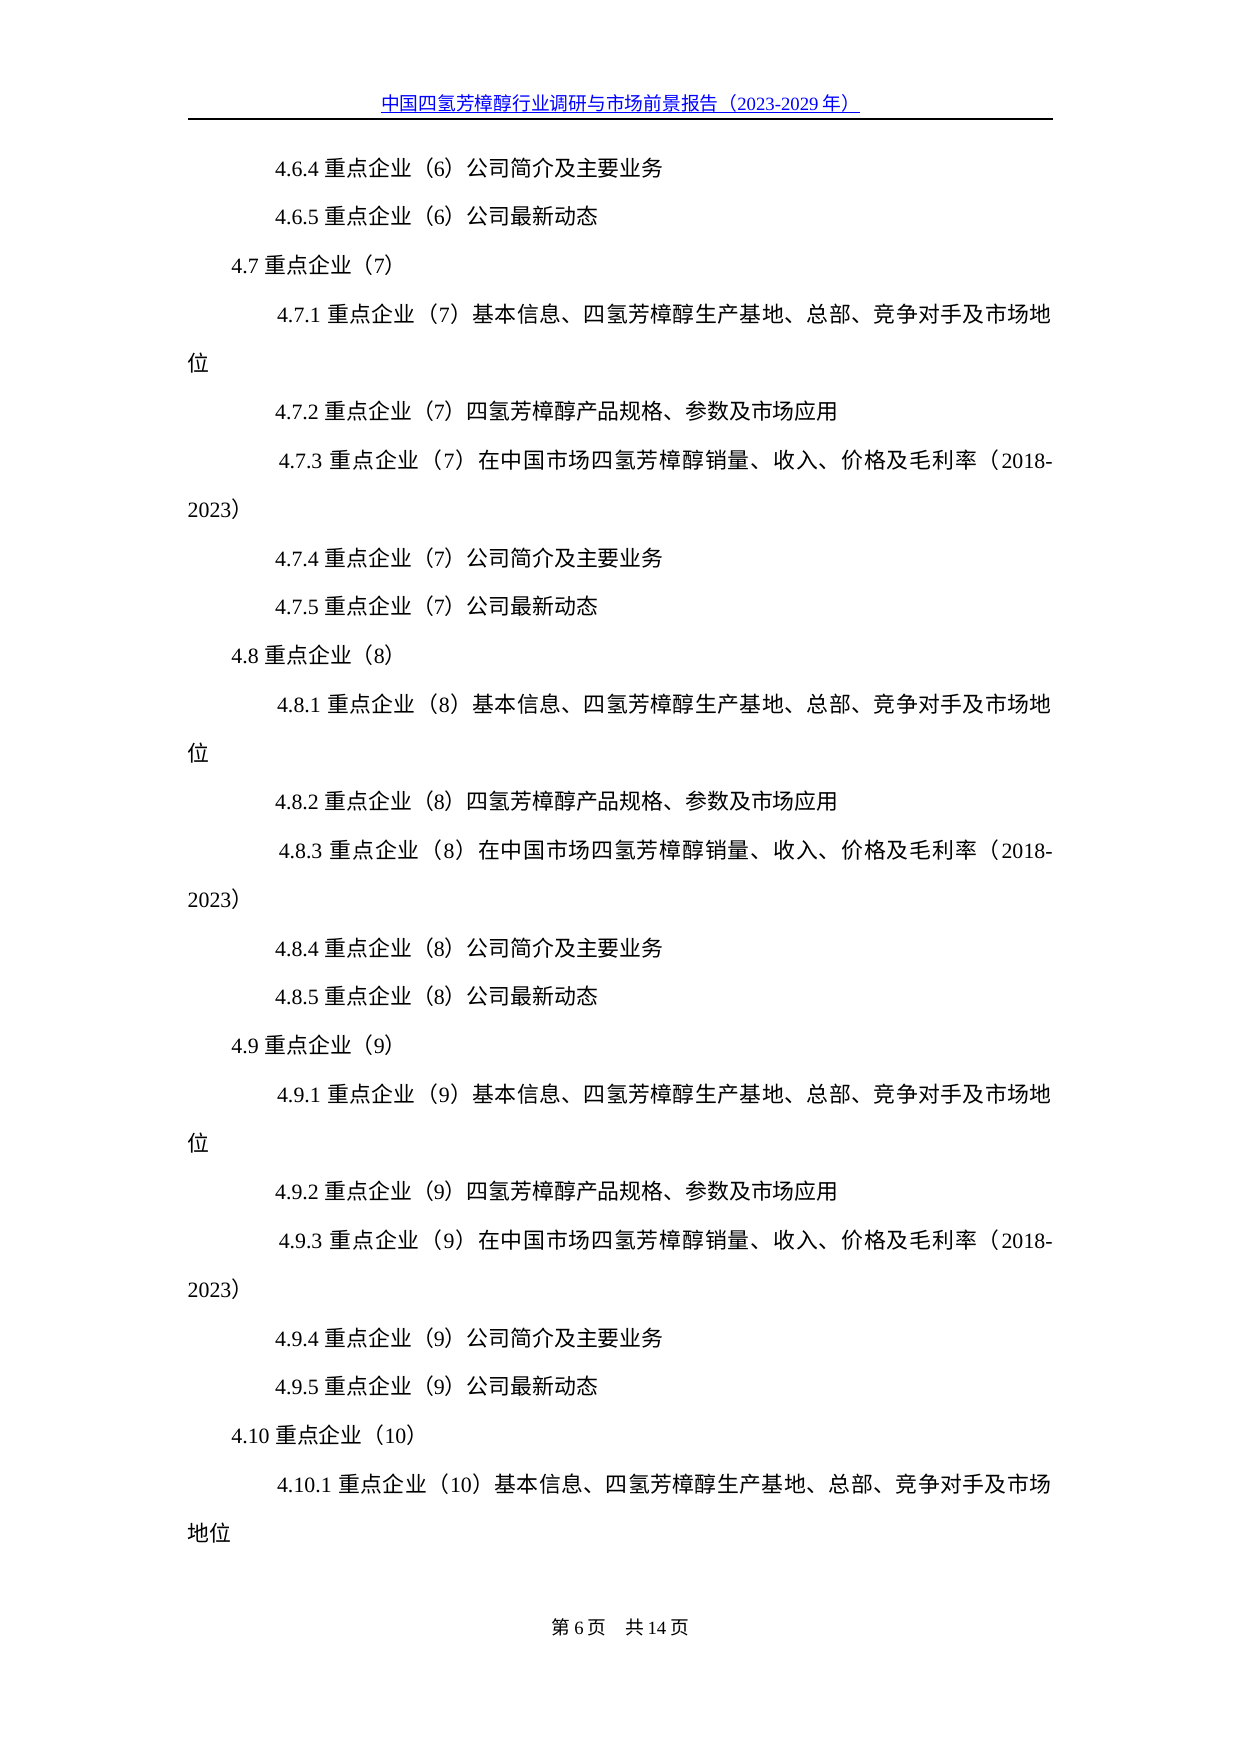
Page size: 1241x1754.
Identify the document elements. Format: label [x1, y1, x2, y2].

text [187, 150, 1053, 1548]
